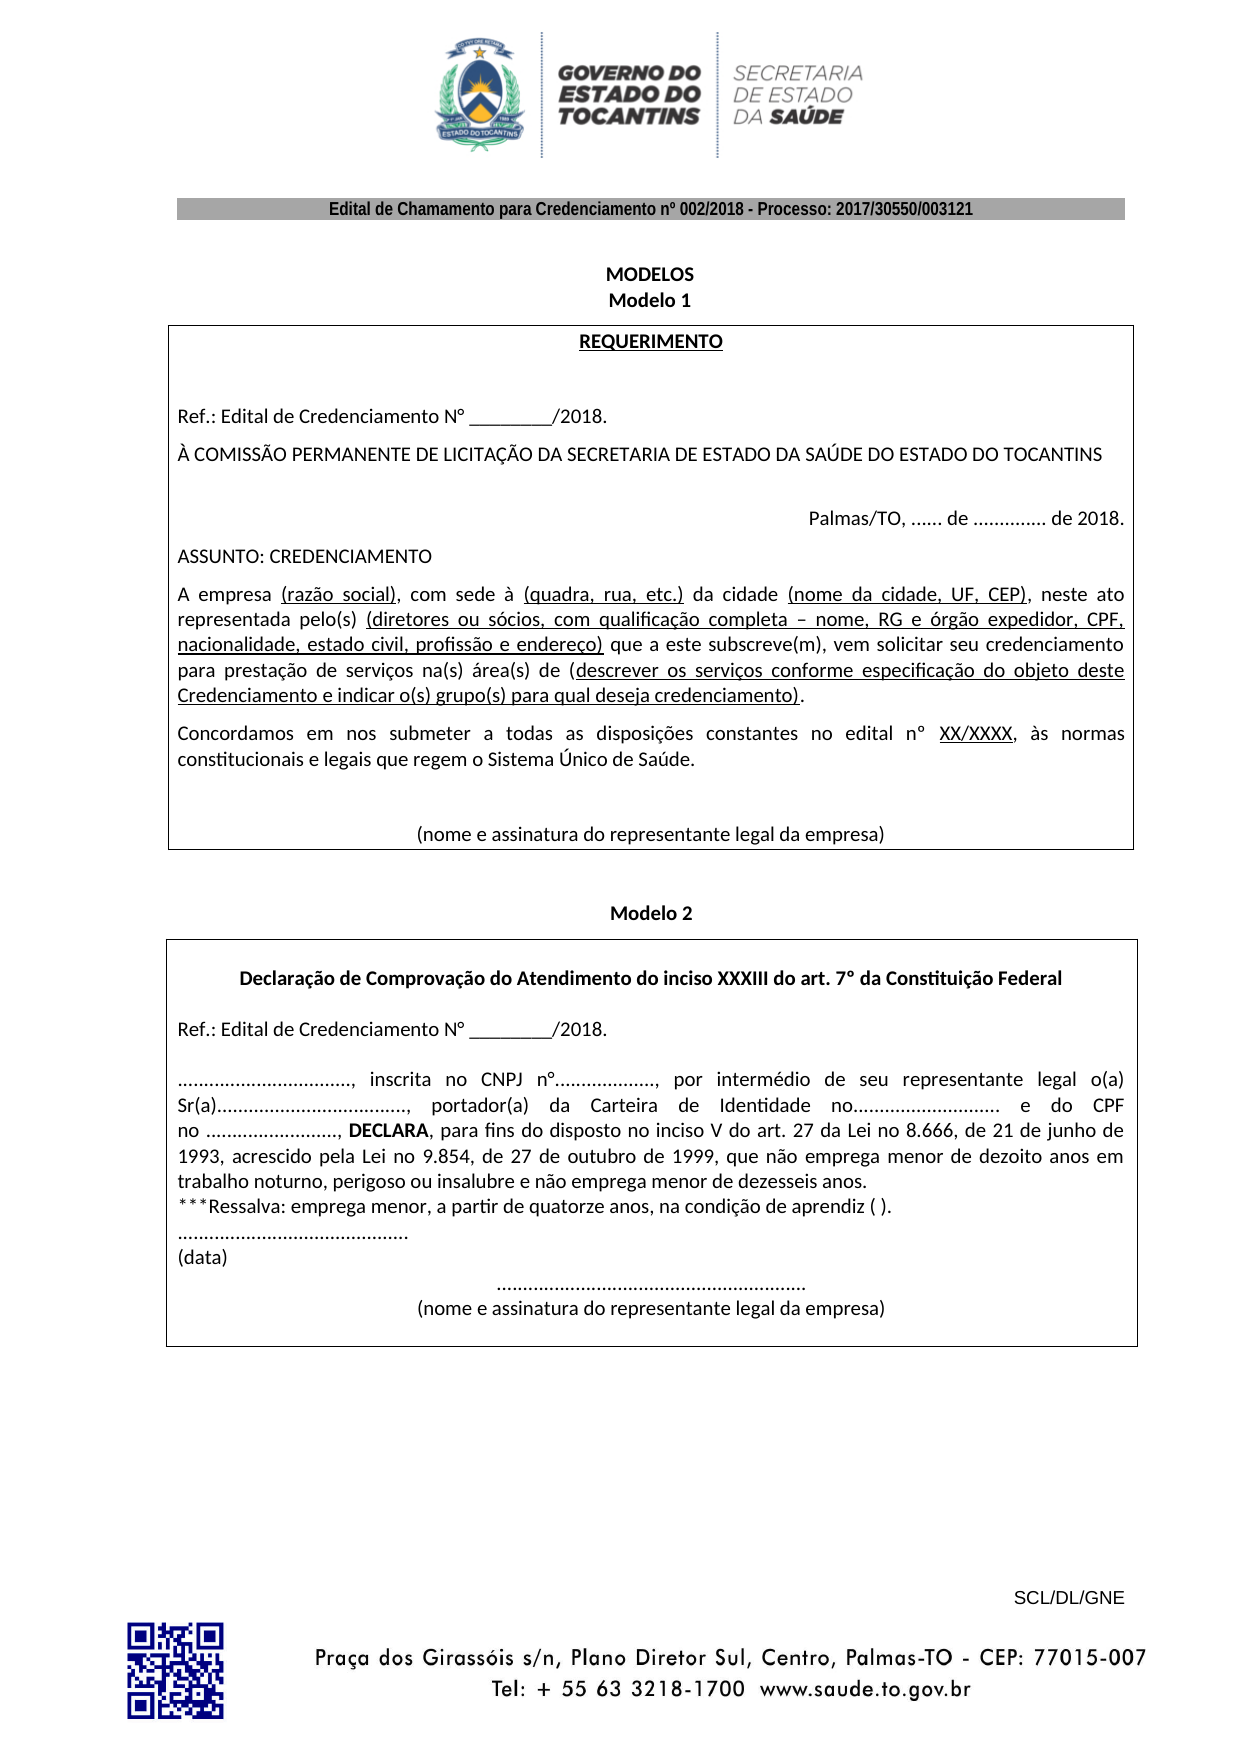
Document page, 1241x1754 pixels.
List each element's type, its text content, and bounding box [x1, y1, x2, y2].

text Ref.: Edital de Credenciamento N° ________/2018. [169, 401, 1133, 429]
picture [250, 29, 1053, 160]
text Modelo 2 [177, 901, 1125, 926]
text Palmas/TO, ...... de .............. de 2018. [169, 502, 1133, 530]
text Modelo 1 [177, 287, 1122, 312]
text Concordamos em nos submeter a todas as disposições constantes no edital nº XX/XXXX, às normas constitucionais e legais que regem o Sistema Único de Saúde. [169, 717, 1133, 771]
text À COMISSÃO PERMANENTE DE LICITAÇÃO DA SECRETARIA DE ESTADO DA SAÚDE DO ESTADO DO TOCANTINS [169, 438, 1133, 467]
text REQUERIMENTO [169, 326, 1133, 353]
text A empresa (razão social), com sede à (quadra, rua, etc.) da cidade (nome da cidade, UF, CEP), neste ato representada pelo(s) (diretores ou sócios, com qualificação completa – nome, RG e órgão expedidor, CPF, nacionalidade, estado civil, profissão e endereço) que a este subscreve(m), vem solicitar seu credenciamento para prestação de serviços na(s) área(s) de (descrever os serviços conforme especificação do objeto deste Credenciamento e indicar o(s) grupo(s) para qual deseja credenciamento). [169, 578, 1133, 708]
picture [123, 1618, 1146, 1723]
text MODELOS [177, 261, 1122, 287]
text ASSUNTO: CREDENCIAMENTO [169, 540, 1133, 568]
table_header Declaração de Comprovação do Atendimento do inciso XXXIII do art. 7º da Constituição Federal Ref.: Edital de Credenciamento N° ________/2018. ................................., inscrita no CNPJ n°..................., por intermédio de seu representante legal o(a) Sr(a)...................................., portador(a) da Carteira de Identidade no............................ e do CPF no ........................., DECLARA, para fins do disposto no inciso V do art. 27 da Lei no 8.666, de 21 de junho de 1993, acrescido pela Lei no 9.854, de 27 de outubro de 1999, que não emprega menor de dezoito anos em trabalho noturno, perigoso ou insalubre e não emprega menor de dezesseis anos. ***Ressalva: emprega menor, a partir de quatorze anos, na condição de aprendiz ( ). ............................................ (data) ........................................................... (nome e assinatura do representante legal da empresa) [167, 940, 1137, 1346]
text (nome e assinatura do representante legal da empresa) [169, 818, 1133, 849]
